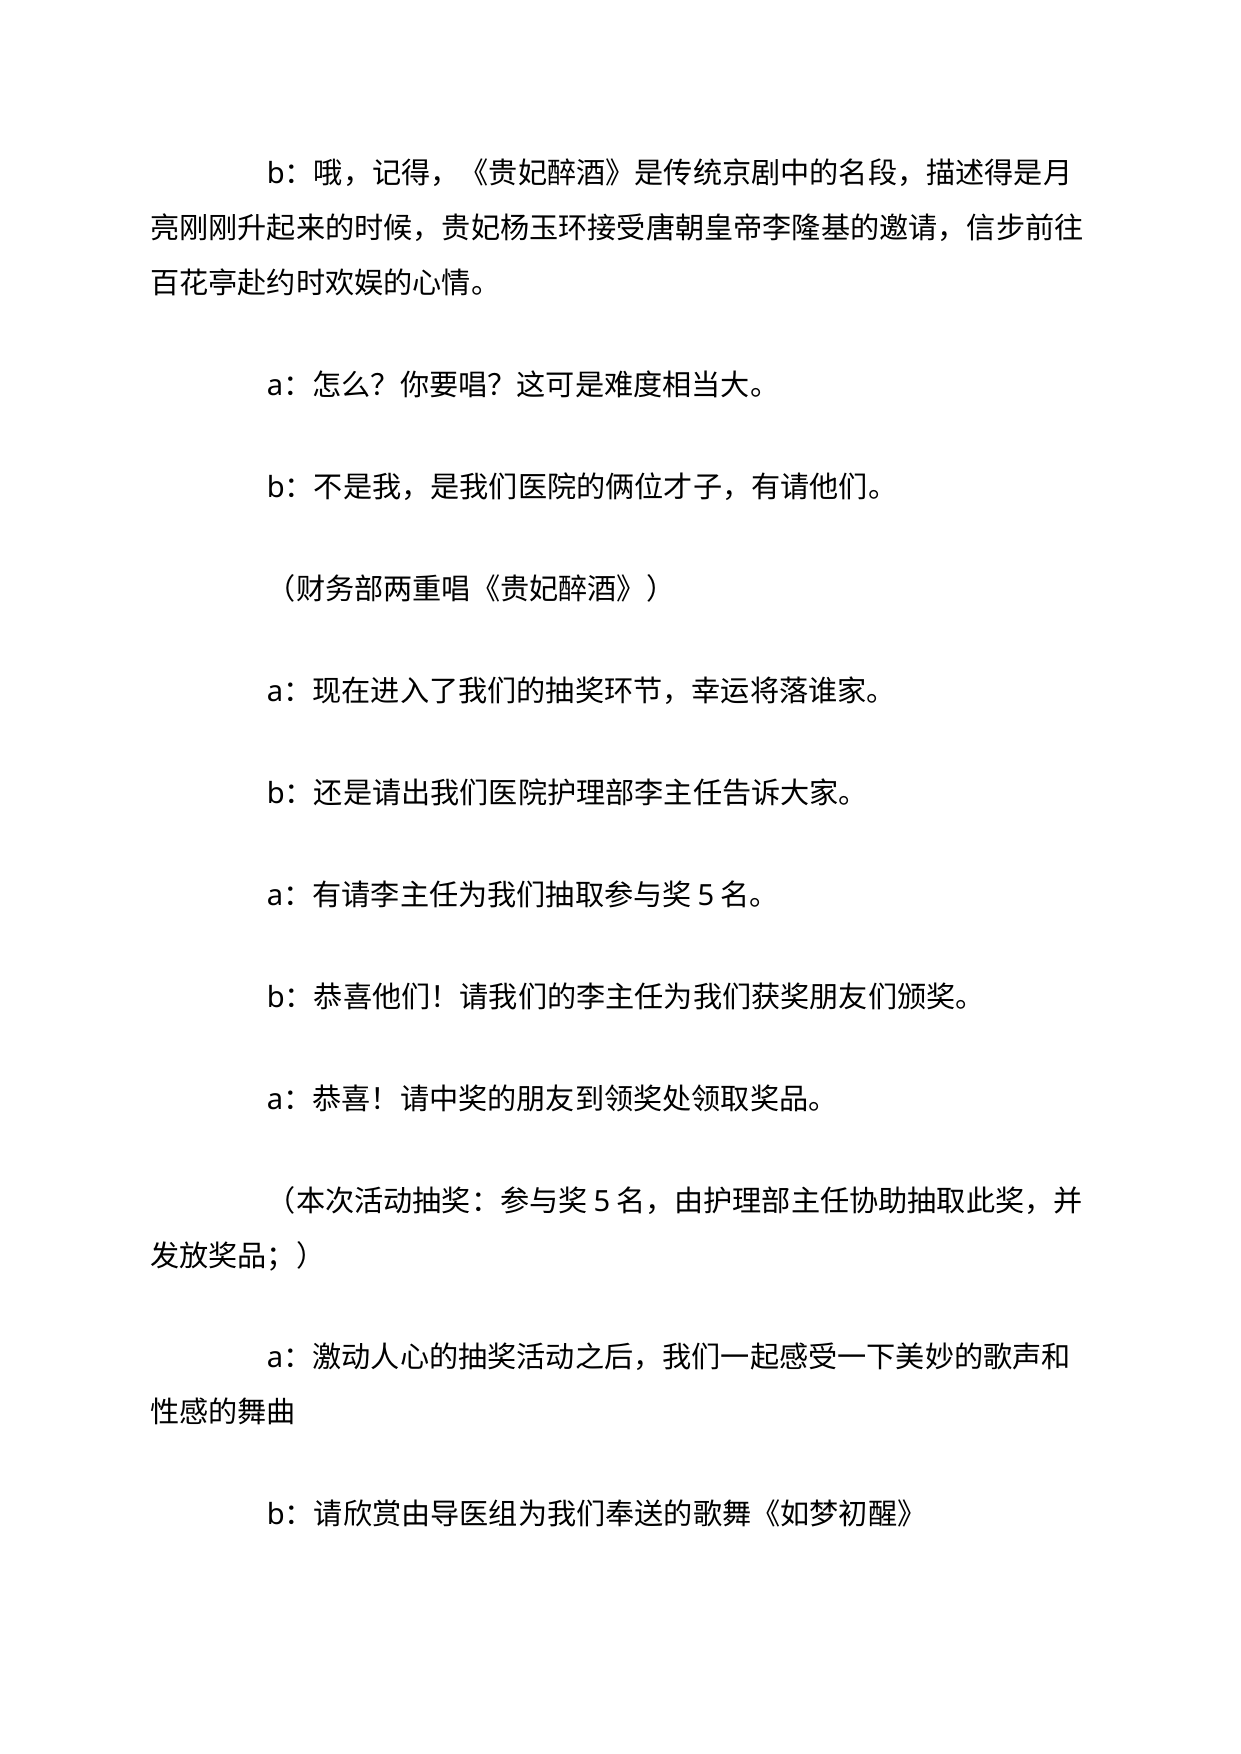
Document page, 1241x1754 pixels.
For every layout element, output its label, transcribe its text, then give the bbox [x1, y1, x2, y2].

text a：有请李主任为我们抽取参与奖5名。 [150, 871, 1090, 914]
text （财务部两重唱《贵妃醉酒》） [150, 566, 1090, 608]
text b：恭喜他们！请我们的李主任为我们获奖朋友们颁奖。 [150, 973, 1090, 1016]
text b：还是请出我们医院护理部李主任告诉大家。 [150, 769, 1090, 812]
text a：怎么？你要唱？这可是难度相当大。 [150, 362, 1090, 404]
text （本次活动抽奖：参与奖5名，由护理部主任协助抽取此奖，并发放奖品；） [150, 1177, 1090, 1274]
text a：恭喜！请中奖的朋友到领奖处领取奖品。 [150, 1075, 1090, 1118]
text a：激动人心的抽奖活动之后，我们一起感受一下美妙的歌声和性感的舞曲 [150, 1334, 1090, 1431]
text b：哦，记得，《贵妃醉酒》是传统京剧中的名段，描述得是月亮刚刚升起来的时候，贵妃杨玉环接受唐朝皇帝李隆基的邀请，信步前往百花亭赴约时欢娱的心情。 [150, 150, 1090, 302]
text b：不是我，是我们医院的俩位才子，有请他们。 [150, 464, 1090, 506]
text a：现在进入了我们的抽奖环节，幸运将落谁家。 [150, 667, 1090, 710]
text b：请欣赏由导医组为我们奉送的歌舞《如梦初醒》 [150, 1491, 1090, 1533]
